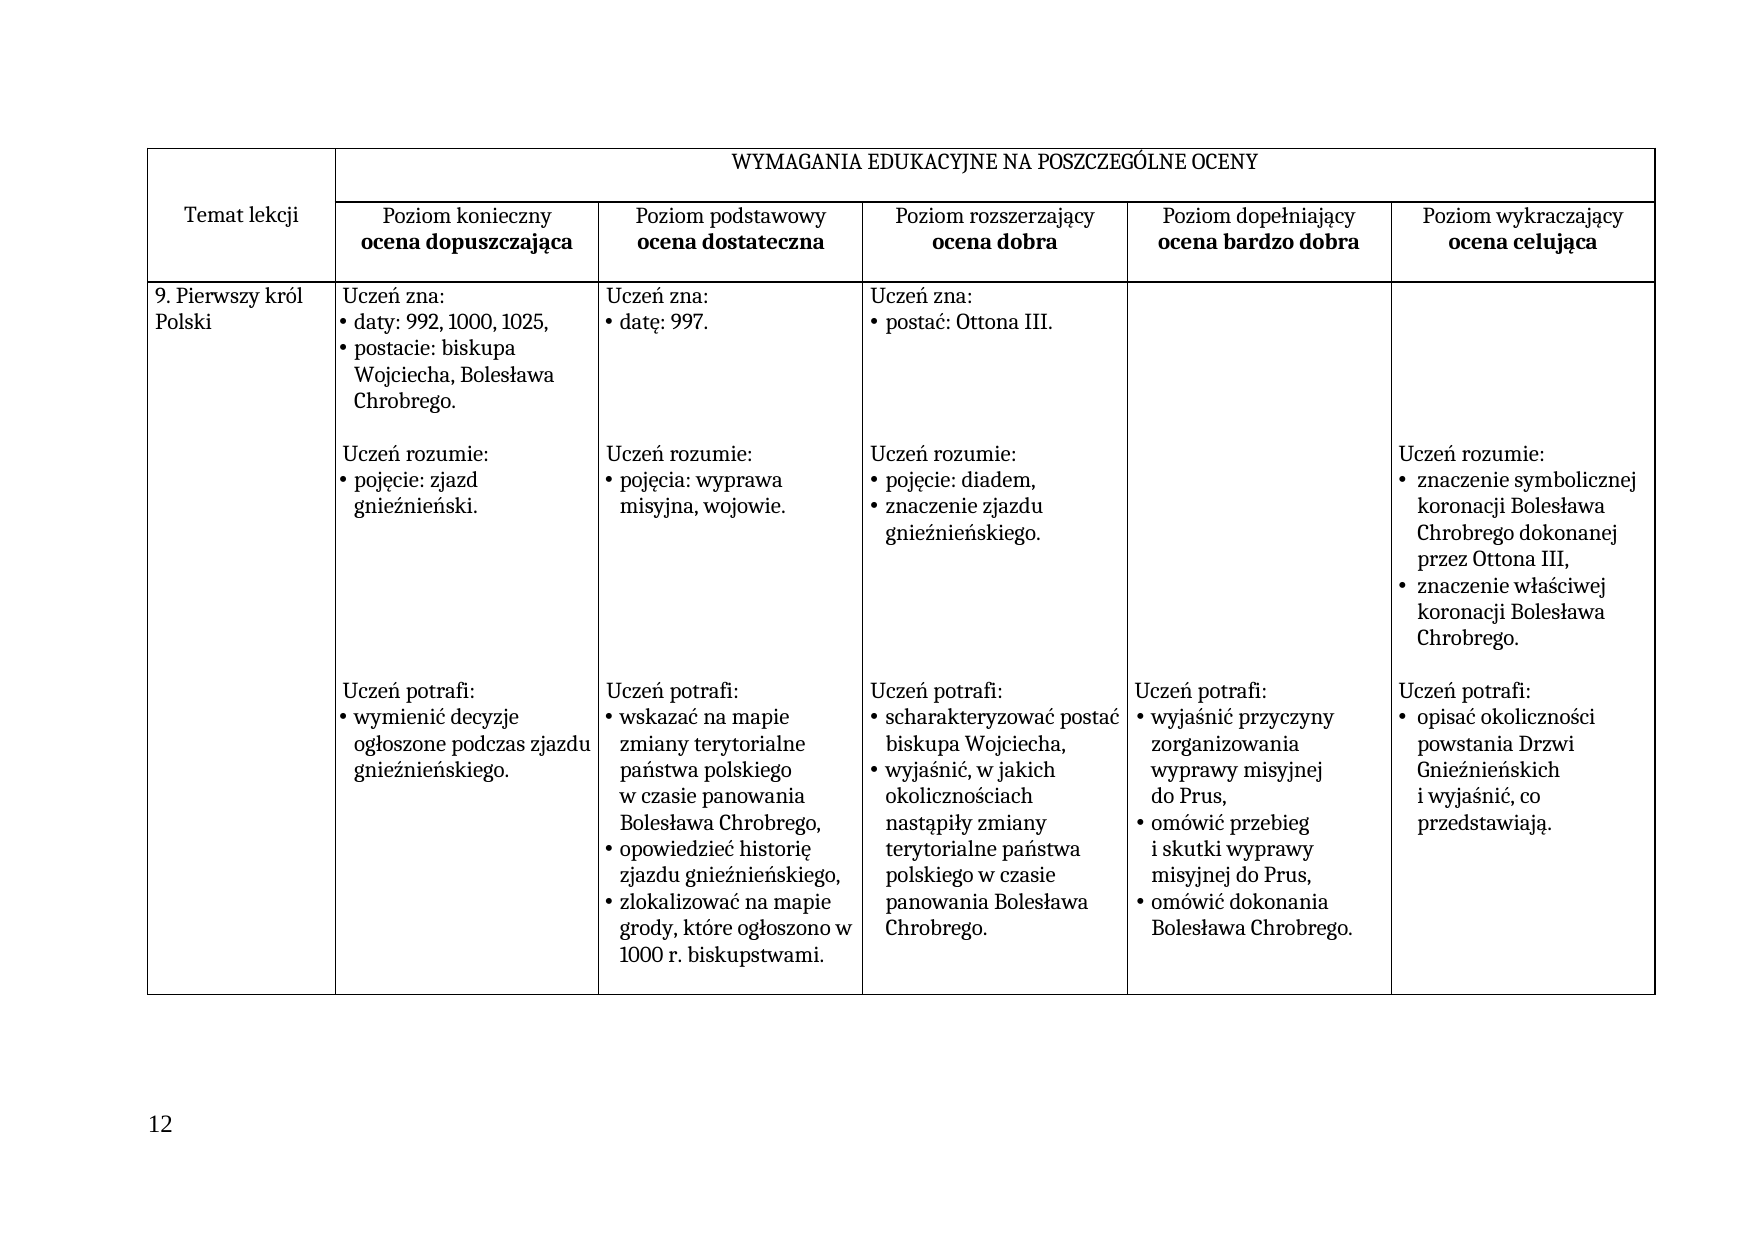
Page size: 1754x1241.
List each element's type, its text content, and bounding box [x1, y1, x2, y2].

table_cell Uczeń potrafi: wyjaśnić przyczyny zorganizowania wyprawy misyjnej do Prus, omówić przebieg i skutki wyprawy misyjnej do Prus, omówić dokonania Bolesława Chrobrego. [1128, 283, 1391, 994]
table_cell Poziom wykraczający ocena celująca [1392, 203, 1654, 281]
table_header Temat lekcji [148, 149, 335, 281]
table_cell Poziom rozszerzający ocena dobra [863, 203, 1127, 281]
table_cell Poziom dopełniający ocena bardzo dobra [1128, 203, 1391, 281]
table_cell Uczeń rozumie: znaczenie symbolicznej koronacji Bolesława Chrobrego dokonanej przez Ottona III, znaczenie właściwej koronacji Bolesława Chrobrego. Uczeń potrafi: opisać okoliczności powstania Drzwi Gnieźnieńskich i wyjaśnić, co przedstawiają. [1392, 283, 1654, 994]
table_cell Uczeń zna: datę: 997. Uczeń rozumie: pojęcia: wyprawa misyjna, wojowie. Uczeń potrafi: wskazać na mapie zmiany terytorialne państwa polskiego w czasie panowania Bolesława Chrobrego, opowiedzieć historię zjazdu gnieźnieńskiego, zlokalizować na mapie grody, które ogłoszono w 1000 r. biskupstwami. [599, 283, 862, 994]
table_cell Uczeń zna: daty: 992, 1000, 1025, postacie: biskupa Wojciecha, Bolesława Chrobrego. Uczeń rozumie: pojęcie: zjazd gnieźnieński. Uczeń potrafi: wymienić decyzje ogłoszone podczas zjazdu gnieźnieńskiego. [336, 283, 598, 994]
table_cell Uczeń zna: postać: Ottona III. Uczeń rozumie: pojęcie: diadem, znaczenie zjazdu gnieźnieńskiego. Uczeń potrafi: scharakteryzować postać biskupa Wojciecha, wyjaśnić, w jakich okolicznościach nastąpiły zmiany terytorialne państwa polskiego w czasie panowania Bolesława Chrobrego. [863, 283, 1127, 994]
table_cell 9. Pierwszy król Polski [148, 283, 335, 994]
table_cell Poziom konieczny ocena dopuszczająca [336, 203, 598, 281]
table_header WYMAGANIA EDUKACYJNE NA POSZCZEGÓLNE OCENY [336, 149, 1654, 201]
table_cell Poziom podstawowy ocena dostateczna [599, 203, 862, 281]
